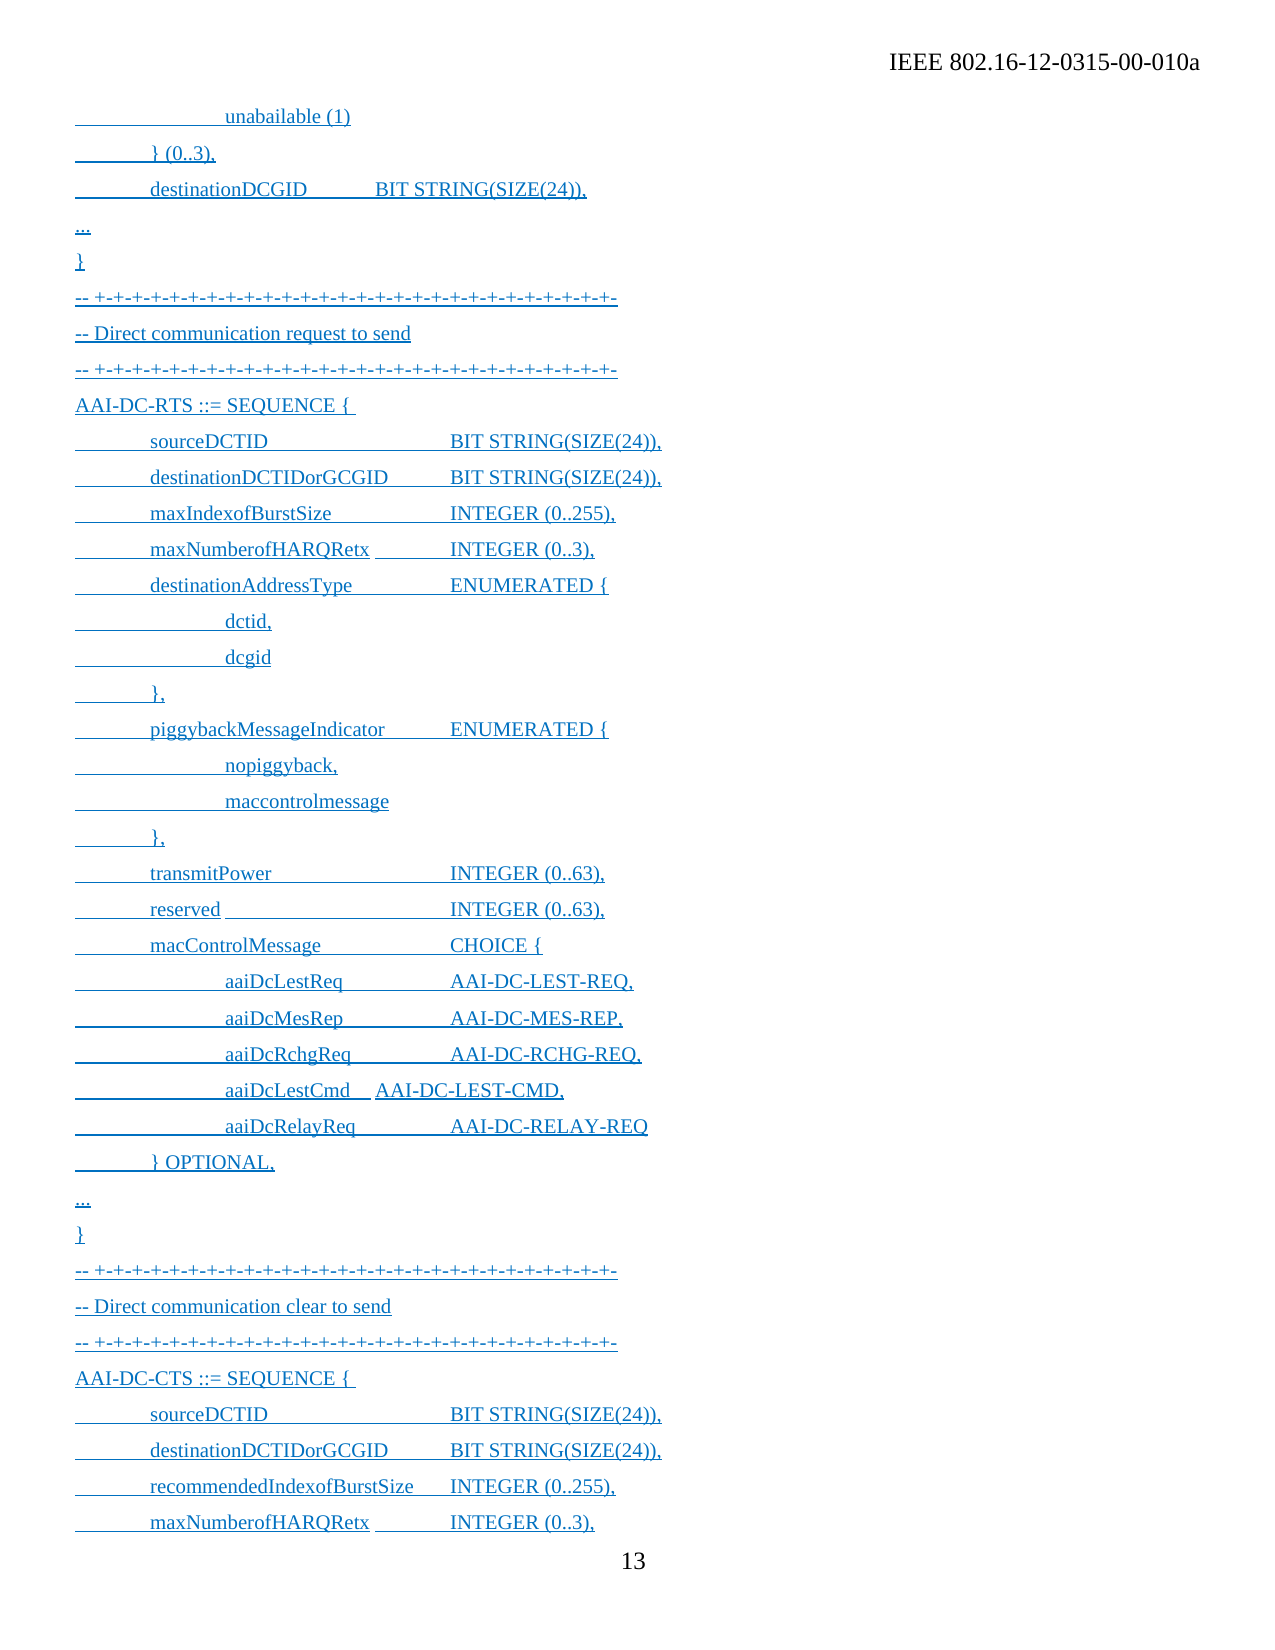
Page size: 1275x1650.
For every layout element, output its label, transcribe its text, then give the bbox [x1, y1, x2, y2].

text maccontrolmessage [75, 789, 1200, 813]
text -- +-+-+-+-+-+-+-+-+-+-+-+-+-+-+-+-+-+-+-+-+-+-+-+-+-+-+-+- [75, 357, 1200, 381]
text dctid, [75, 609, 1200, 633]
text } [75, 248, 1200, 273]
text macControlMessage CHOICE { [75, 933, 1200, 957]
text aaiDcRchgReq AAI-DC-RCHG-REQ, [75, 1041, 1200, 1066]
text maxIndexofBurstSize INTEGER (0..255), [75, 501, 1200, 525]
text -- +-+-+-+-+-+-+-+-+-+-+-+-+-+-+-+-+-+-+-+-+-+-+-+-+-+-+-+- [75, 284, 1200, 309]
text maxNumberofHARQRetx INTEGER (0..3), [75, 1510, 1200, 1534]
text destinationDCGID BIT STRING(SIZE(24)), [75, 176, 1200, 201]
text aaiDcMesRep AAI-DC-MES-REP, [75, 1005, 1200, 1029]
text AAI-DC-CTS ::= SEQUENCE { [75, 1366, 1200, 1390]
text aaiDcLestCmd AAI-DC-LEST-CMD, [75, 1077, 1200, 1102]
text } [75, 1222, 1200, 1246]
text } OPTIONAL, [75, 1149, 1200, 1174]
text dcgid [75, 645, 1200, 669]
text maxNumberofHARQRetx INTEGER (0..3), [75, 537, 1200, 561]
text aaiDcLestReq AAI-DC-LEST-REQ, [75, 969, 1200, 993]
text aaiDcRelayReq AAI-DC-RELAY-REQ [75, 1113, 1200, 1138]
text -- +-+-+-+-+-+-+-+-+-+-+-+-+-+-+-+-+-+-+-+-+-+-+-+-+-+-+-+- [75, 1258, 1200, 1282]
text nopiggyback, [75, 753, 1200, 777]
text destinationAddressType ENUMERATED { [75, 573, 1200, 597]
text ... [75, 1186, 1200, 1210]
text }, [75, 825, 1200, 849]
text ... [75, 212, 1200, 237]
text unabailable (1) [75, 104, 1200, 128]
text recommendedIndexofBurstSize INTEGER (0..255), [75, 1474, 1200, 1498]
text } (0..3), [75, 140, 1200, 164]
text piggybackMessageIndicator ENUMERATED { [75, 717, 1200, 741]
text -- Direct communication request to send [75, 321, 1200, 345]
text sourceDCTID BIT STRING(SIZE(24)), [75, 429, 1200, 453]
text destinationDCTIDorGCGID BIT STRING(SIZE(24)), [75, 465, 1200, 489]
text }, [75, 681, 1200, 705]
text -- +-+-+-+-+-+-+-+-+-+-+-+-+-+-+-+-+-+-+-+-+-+-+-+-+-+-+-+- [75, 1330, 1200, 1354]
text sourceDCTID BIT STRING(SIZE(24)), [75, 1402, 1200, 1426]
text reserved INTEGER (0..63), [75, 897, 1200, 921]
text AAI-DC-RTS ::= SEQUENCE { [75, 393, 1200, 417]
text transmitPower INTEGER (0..63), [75, 861, 1200, 885]
text destinationDCTIDorGCGID BIT STRING(SIZE(24)), [75, 1438, 1200, 1462]
text -- Direct communication clear to send [75, 1294, 1200, 1318]
